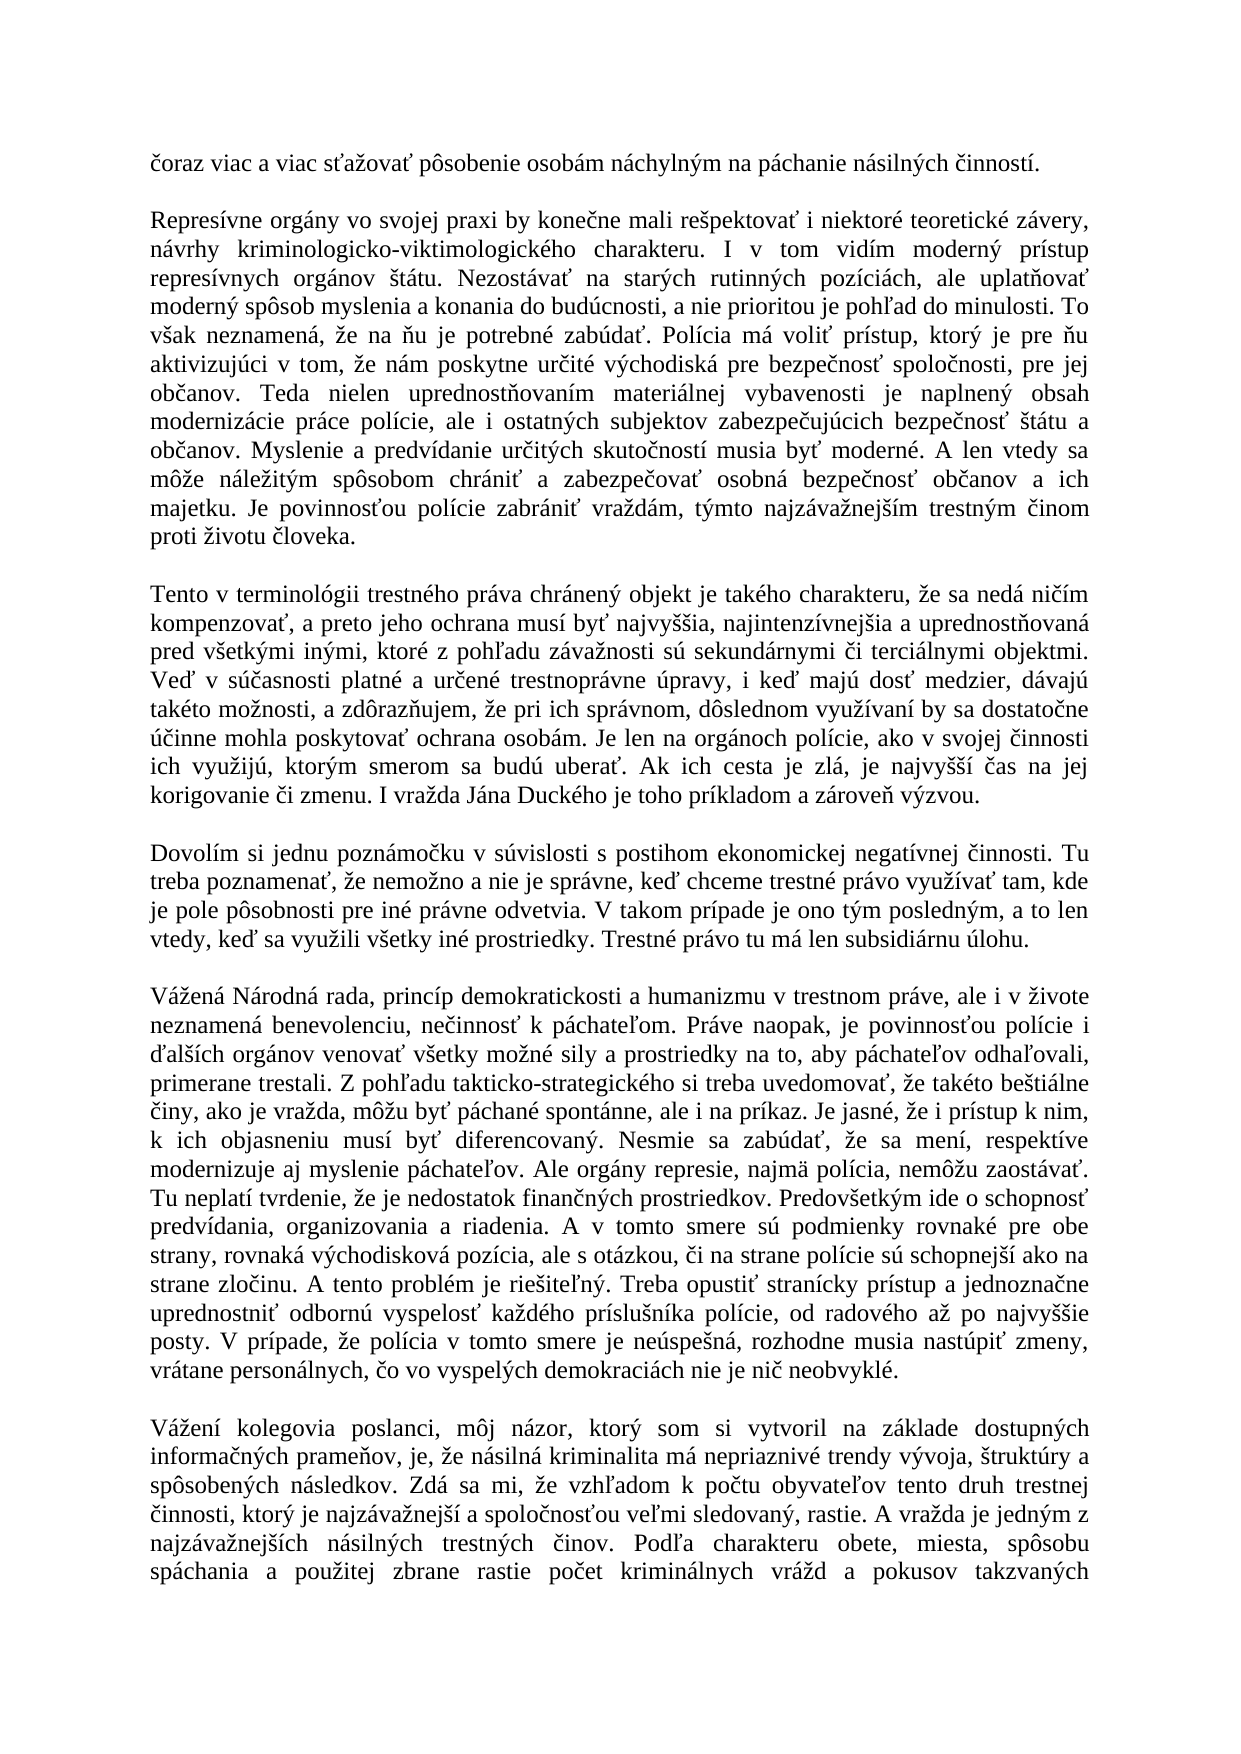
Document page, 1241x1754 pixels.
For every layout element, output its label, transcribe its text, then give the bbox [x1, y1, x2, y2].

text Tento v terminológii trestného práva chránený objekt je takého charakteru, že sa nedá ničím kompenzovať, a preto jeho ochrana musí byť najvyššia, najintenzívnejšia a uprednostňovaná pred všetkými inými, ktoré z pohľadu závažnosti sú sekundárnymi či terciálnymi objektmi. Veď v súčasnosti platné a určené trestnoprávne úpravy, i keď majú dosť medzier, dávajú takéto možnosti, a zdôrazňujem, že pri ich správnom, dôslednom využívaní by sa dostatočne účinne mohla poskytovať ochrana osobám. Je len na orgánoch polície, ako v svojej činnosti ich využijú, ktorým smerom sa budú uberať. Ak ich cesta je zlá, je najvyšší čas na jej korigovanie či zmenu. I vražda Jána Duckého je toho príkladom a zároveň výzvou. [150, 579, 1090, 809]
text Represívne orgány vo svojej praxi by konečne mali rešpektovať i niektoré teoretické závery, návrhy kriminologicko-viktimologického charakteru. I v tom vidím moderný prístup represívnych orgánov štátu. Nezostávať na starých rutinných pozíciách, ale uplatňovať moderný spôsob myslenia a konania do budúcnosti, a nie prioritou je pohľad do minulosti. To však neznamená, že na ňu je potrebné zabúdať. Polícia má voliť prístup, ktorý je pre ňu aktivizujúci v tom, že nám poskytne určité východiská pre bezpečnosť spoločnosti, pre jej občanov. Teda nielen uprednostňovaním materiálnej vybavenosti je naplnený obsah modernizácie práce polície, ale i ostatných subjektov zabezpečujúcich bezpečnosť štátu a občanov. Myslenie a predvídanie určitých skutočností musia byť moderné. A len vtedy sa môže náležitým spôsobom chrániť a zabezpečovať osobná bezpečnosť občanov a ich majetku. Je povinnosťou polície zabrániť vraždám, týmto najzávažnejším trestným činom proti životu človeka. [150, 205, 1090, 550]
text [150, 148, 1090, 176]
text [150, 1413, 1090, 1585]
text Vážená Národná rada, princíp demokratickosti a humanizmu v trestnom práve, ale i v živote neznamená benevolenciu, nečinnosť k páchateľom. Práve naopak, je povinnosťou polície i ďalších orgánov venovať všetky možné sily a prostriedky na to, aby páchateľov odhaľovali, primerane trestali. Z pohľadu takticko-strategického si treba uvedomovať, že takéto beštiálne činy, ako je vražda, môžu byť páchané spontánne, ale i na príkaz. Je jasné, že i prístup k nim, k ich objasneniu musí byť diferencovaný. Nesmie sa zabúdať, že sa mení, respektíve modernizuje aj myslenie páchateľov. Ale orgány represie, najmä polícia, nemôžu zaostávať. Tu neplatí tvrdenie, že je nedostatok finančných prostriedkov. Predovšetkým ide o schopnosť predvídania, organizovania a riadenia. A v tomto smere sú podmienky rovnaké pre obe strany, rovnaká východisková pozícia, ale s otázkou, či na strane polície sú schopnejší ako na strane zločinu. A tento problém je riešiteľný. Treba opustiť stranícky prístup a jednoznačne uprednostniť odbornú vyspelosť každého príslušníka polície, od radového až po najvyššie posty. V prípade, že polícia v tomto smere je neúspešná, rozhodne musia nastúpiť zmeny, vrátane personálnych, čo vo vyspelých demokraciách nie je nič neobvyklé. [150, 981, 1090, 1384]
text Dovolím si jednu poznámočku v súvislosti s postihom ekonomickej negatívnej činnosti. Tu treba poznamenať, že nemožno a nie je správne, keď chceme trestné právo využívať tam, kde je pole pôsobnosti pre iné právne odvetvia. V takom prípade je ono tým posledným, a to len vtedy, keď sa využili všetky iné prostriedky. Trestné právo tu má len subsidiárnu úlohu. [150, 838, 1090, 953]
